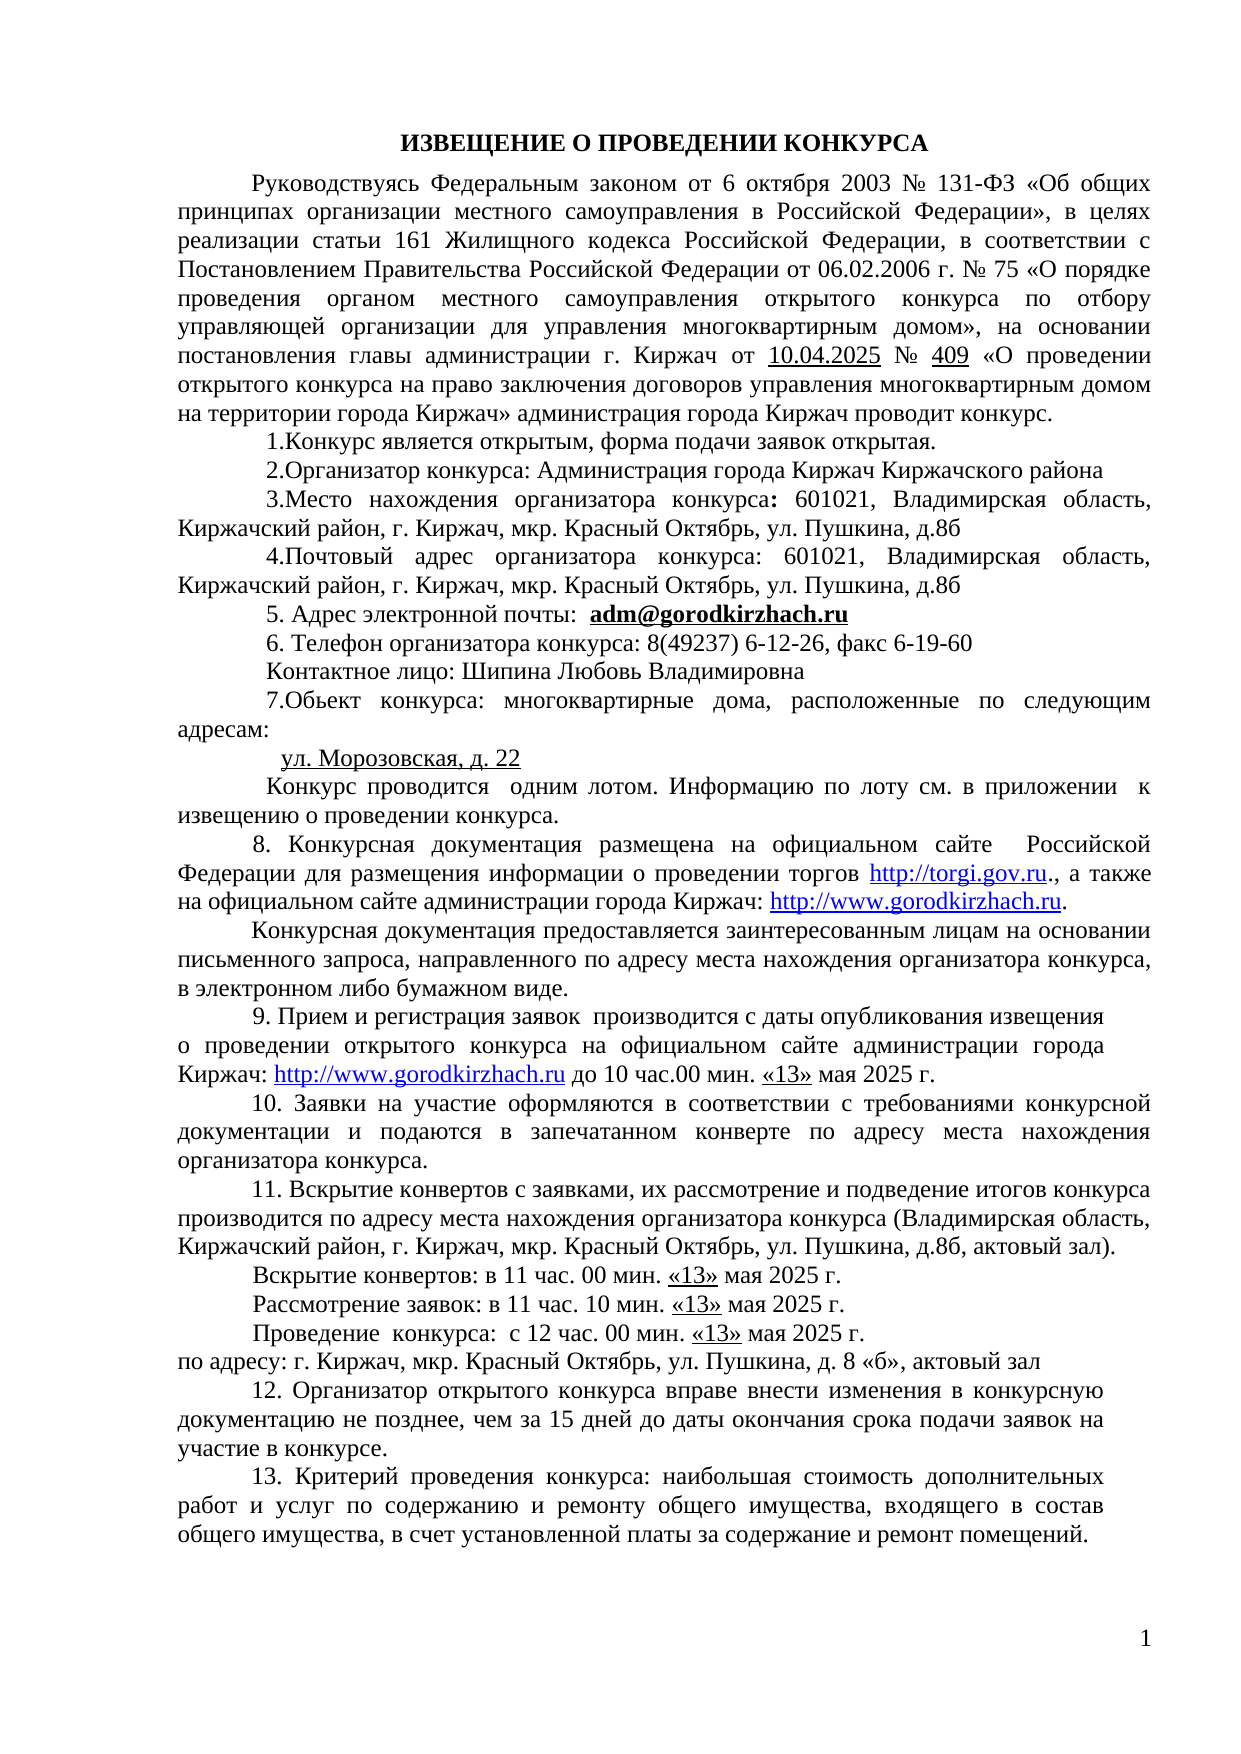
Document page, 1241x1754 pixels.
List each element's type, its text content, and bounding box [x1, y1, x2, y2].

text Конкурс проводится одним лотом. Информацию по лоту см. в приложении к извещению о проведении конкурса. [177, 771, 1152, 829]
text Рассмотрение заявок: в 11 час. 10 мин. «13» мая 2025 г. [177, 1289, 1105, 1318]
text Вскрытие конвертов: в 11 час. 00 мин. «13» мая 2025 г. [177, 1260, 1105, 1289]
text 5. Адрес электронной почты: adm@gorodkirzhach.ru [177, 599, 1152, 628]
text 6. Телефон организатора конкурса: 8(49237) 6-12-26, факс 6-19-60 [177, 628, 1152, 656]
text 13. Критерий проведения конкурса: наибольшая стоимость дополнительных работ и услуг по содержанию и ремонту общего имущества, входящего в состав общего имущества, в счет установленной платы за содержание и ремонт помещений. [177, 1461, 1105, 1548]
text 10. Заявки на участие оформляются в соответствии с требованиями конкурсной документации и подаются в запечатанном конверте по адресу места нахождения организатора конкурса. [177, 1088, 1152, 1174]
text Проведение конкурса: с 12 час. 00 мин. «13» мая 2025 г. [177, 1318, 1105, 1346]
text 9. Прием и регистрация заявок производится с даты опубликования извещения о проведении открытого конкурса на официальном сайте администрации города Киржач: http://www.gorodkirzhach.ru до 10 час.00 мин. «13» мая 2025 г. [177, 1001, 1105, 1088]
text 1.Конкурс является открытым, форма подачи заявок открытая. [177, 426, 1152, 455]
text 2.Организатор конкурса: Администрация города Киржач Киржачского района [177, 455, 1152, 484]
text 7.Обьект конкурса: многоквартирные дома, расположенные по следующим адресам: [177, 685, 1152, 743]
text ИЗВЕЩЕНИЕ О ПРОВЕДЕНИИ КОНКУРСА [177, 128, 1152, 157]
text 3.Место нахождения организатора конкурса: 601021, Владимирская область, Киржачский район, г. Киржач, мкр. Красный Октябрь, ул. Пушкина, д.8б [177, 484, 1152, 541]
text Контактное лицо: Шипина Любовь Владимировна [177, 656, 1152, 685]
text по адресу: г. Киржач, мкр. Красный Октябрь, ул. Пушкина, д. 8 «б», актовый зал [177, 1346, 1105, 1375]
text 4.Почтовый адрес организатора конкурса: 601021, Владимирская область, Киржачский район, г. Киржач, мкр. Красный Октябрь, ул. Пушкина, д.8б [177, 541, 1152, 599]
text 8. Конкурсная документация размещена на официальном сайте Российской Федерации для размещения информации о проведении торгов http://torgi.gov.ru., а также на официальном сайте администрации города Киржач: http://www.gorodkirzhach.ru. [177, 829, 1152, 915]
text ул. Морозовская, д. 22 [177, 743, 1152, 771]
text Конкурсная документация предоставляется заинтересованным лицам на основании письменного запроса, направленного по адресу места нахождения организатора конкурса, в электронном либо бумажном виде. [177, 915, 1152, 1001]
text Руководствуясь Федеральным законом от 6 октября 2003 № 131-ФЗ «Об общих принципах организации местного самоуправления в Российской Федерации», в целях реализации статьи 161 Жилищного кодекса Российской Федерации, в соответствии с Постановлением Правительства Российской Федерации от 06.02.2006 г. № 75 «О порядке проведения органом местного самоуправления открытого конкурса по отбору управляющей организации для управления многоквартирным домом», на основании постановления главы администрации г. Киржач от 10.04.2025 № 409 «О проведении открытого конкурса на право заключения договоров управления многоквартирным домом на территории города Киржач» администрация города Киржач проводит конкурс. [177, 168, 1152, 426]
text 11. Вскрытие конвертов с заявками, их рассмотрение и подведение итогов конкурса производится по адресу места нахождения организатора конкурса (Владимирская область, Киржачский район, г. Киржач, мкр. Красный Октябрь, ул. Пушкина, д.8б, актовый зал). [177, 1174, 1152, 1260]
text 12. Организатор открытого конкурса вправе внести изменения в конкурсную документацию не позднее, чем за 15 дней до даты окончания срока подачи заявок на участие в конкурсе. [177, 1375, 1105, 1461]
